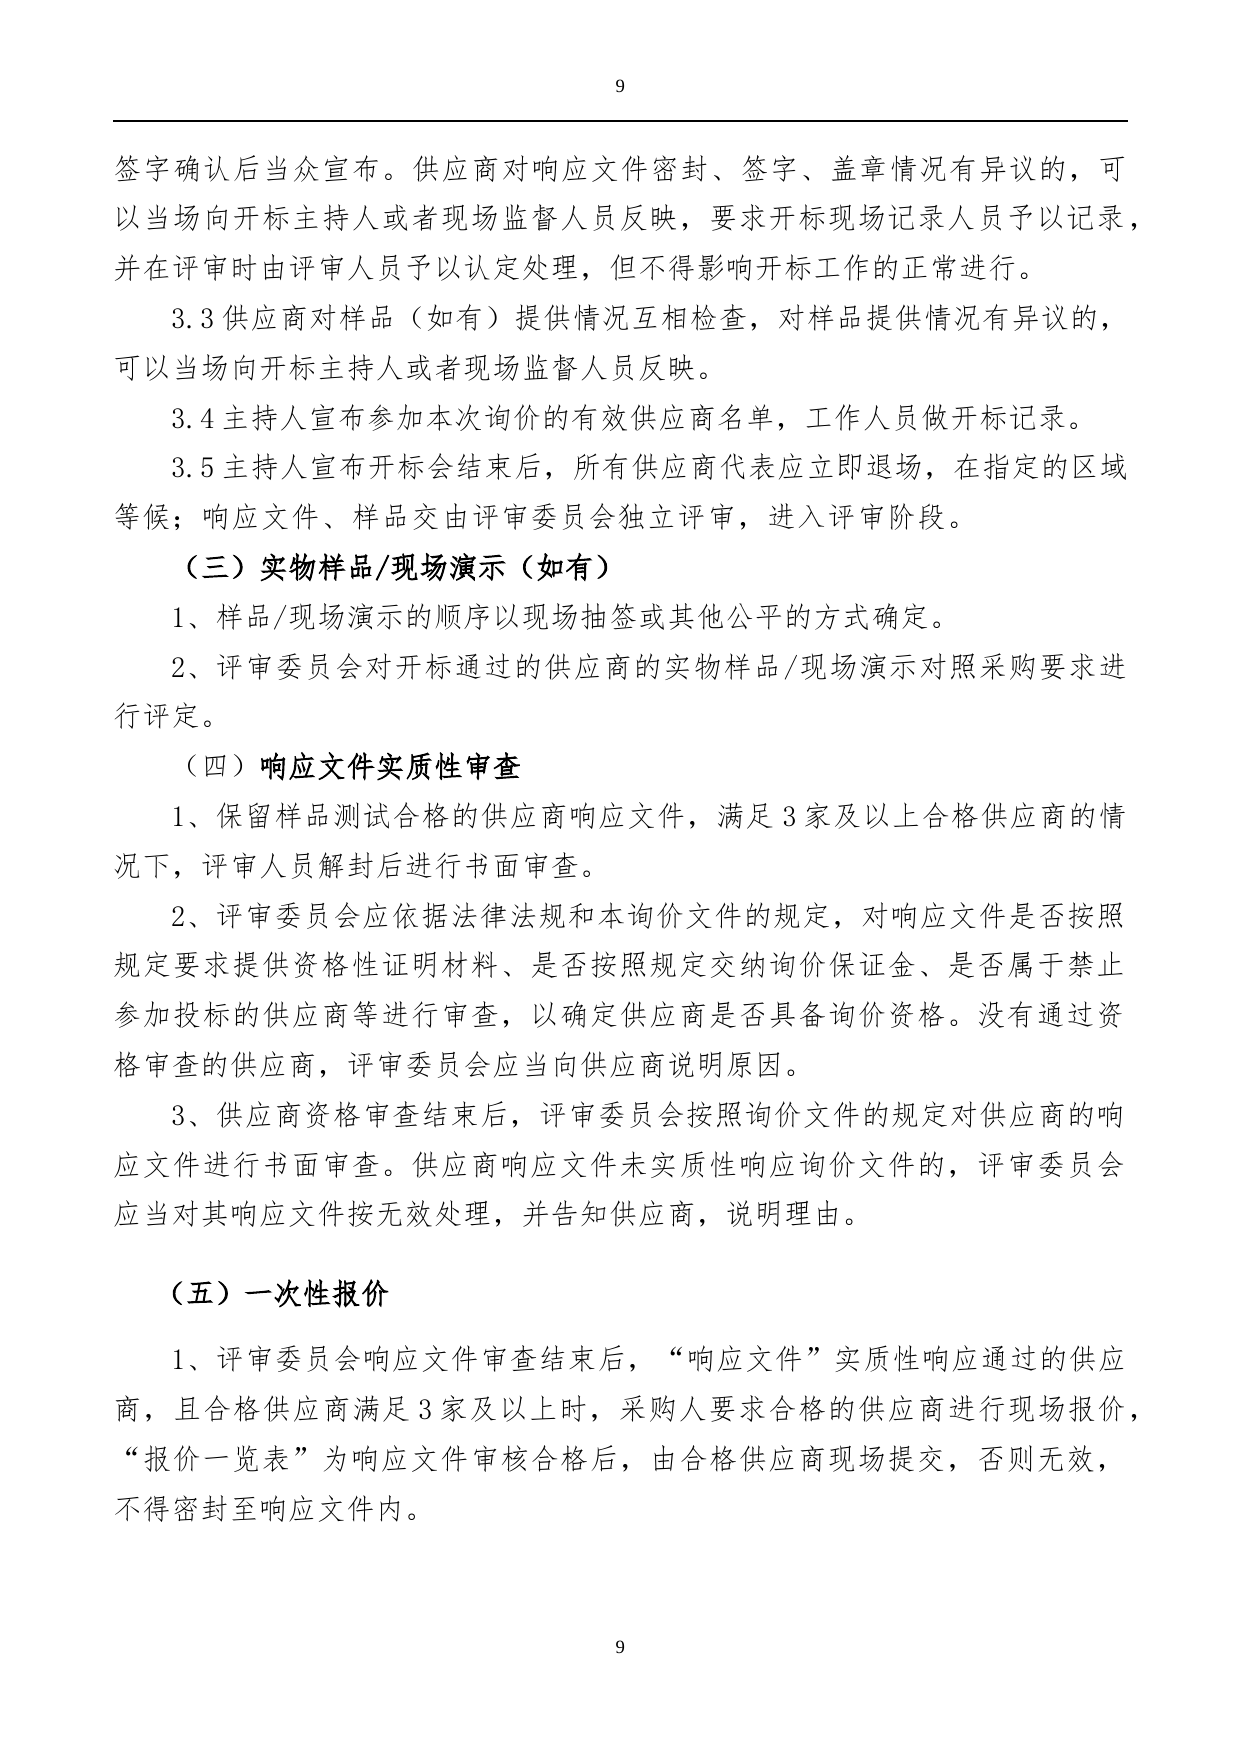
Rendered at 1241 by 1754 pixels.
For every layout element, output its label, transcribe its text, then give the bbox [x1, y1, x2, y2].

list 评审委员会对开标通过的供应商的实物样品/现场演示对照采购要求进行评定。 [112, 648, 1128, 731]
list 1、评审委员会响应文件审查结束后，“响应文件”实质性响应通过的供应商，且合格供应商满足3家及以上时，采购人要求合格的供应商进行现场报价，“报价一览表”为响应文件审核合格后，由合格供应商现场提交，否则无效，不得密封至响应文件内。 [112, 1341, 1128, 1523]
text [112, 150, 1128, 283]
list 实物样品/现场演示（如有） [112, 548, 1128, 582]
text 3、供应商资格审查结束后，评审委员会按照询价文件的规定对供应商的响应文件进行书面审查。供应商响应文件未实质性响应询价文件的，评审委员会应当对其响应文件按无效处理，并告知供应商，说明理由。 [112, 1096, 1128, 1229]
text 3.4主持人宣布参加本次询价的有效供应商名单，工作人员做开标记录。 [112, 399, 1128, 432]
text 3.3供应商对样品（如有）提供情况互相检查，对样品提供情况有异议的，可以当场向开标主持人或者现场监督人员反映。 [112, 299, 1128, 382]
list 样品/现场演示的顺序以现场抽签或其他公平的方式确定。 [112, 598, 1128, 631]
text （五）一次性报价 [112, 1274, 1128, 1308]
list 保留样品测试合格的供应商响应文件，满足3家及以上合格供应商的情况下，评审人员解封后进行书面审查。 [112, 797, 1128, 880]
list 响应文件实质性审查 [112, 747, 1128, 781]
list 评审委员会应依据法律法规和本询价文件的规定，对响应文件是否按照规定要求提供资格性证明材料、是否按照规定交纳询价保证金、是否属于禁止参加投标的供应商等进行审查，以确定供应商是否具备询价资格。没有通过资格审查的供应商，评审委员会应当向供应商说明原因。 [112, 897, 1128, 1079]
text 3.5主持人宣布开标会结束后，所有供应商代表应立即退场，在指定的区域等候；响应文件、样品交由评审委员会独立评审，进入评审阶段。 [112, 449, 1128, 532]
